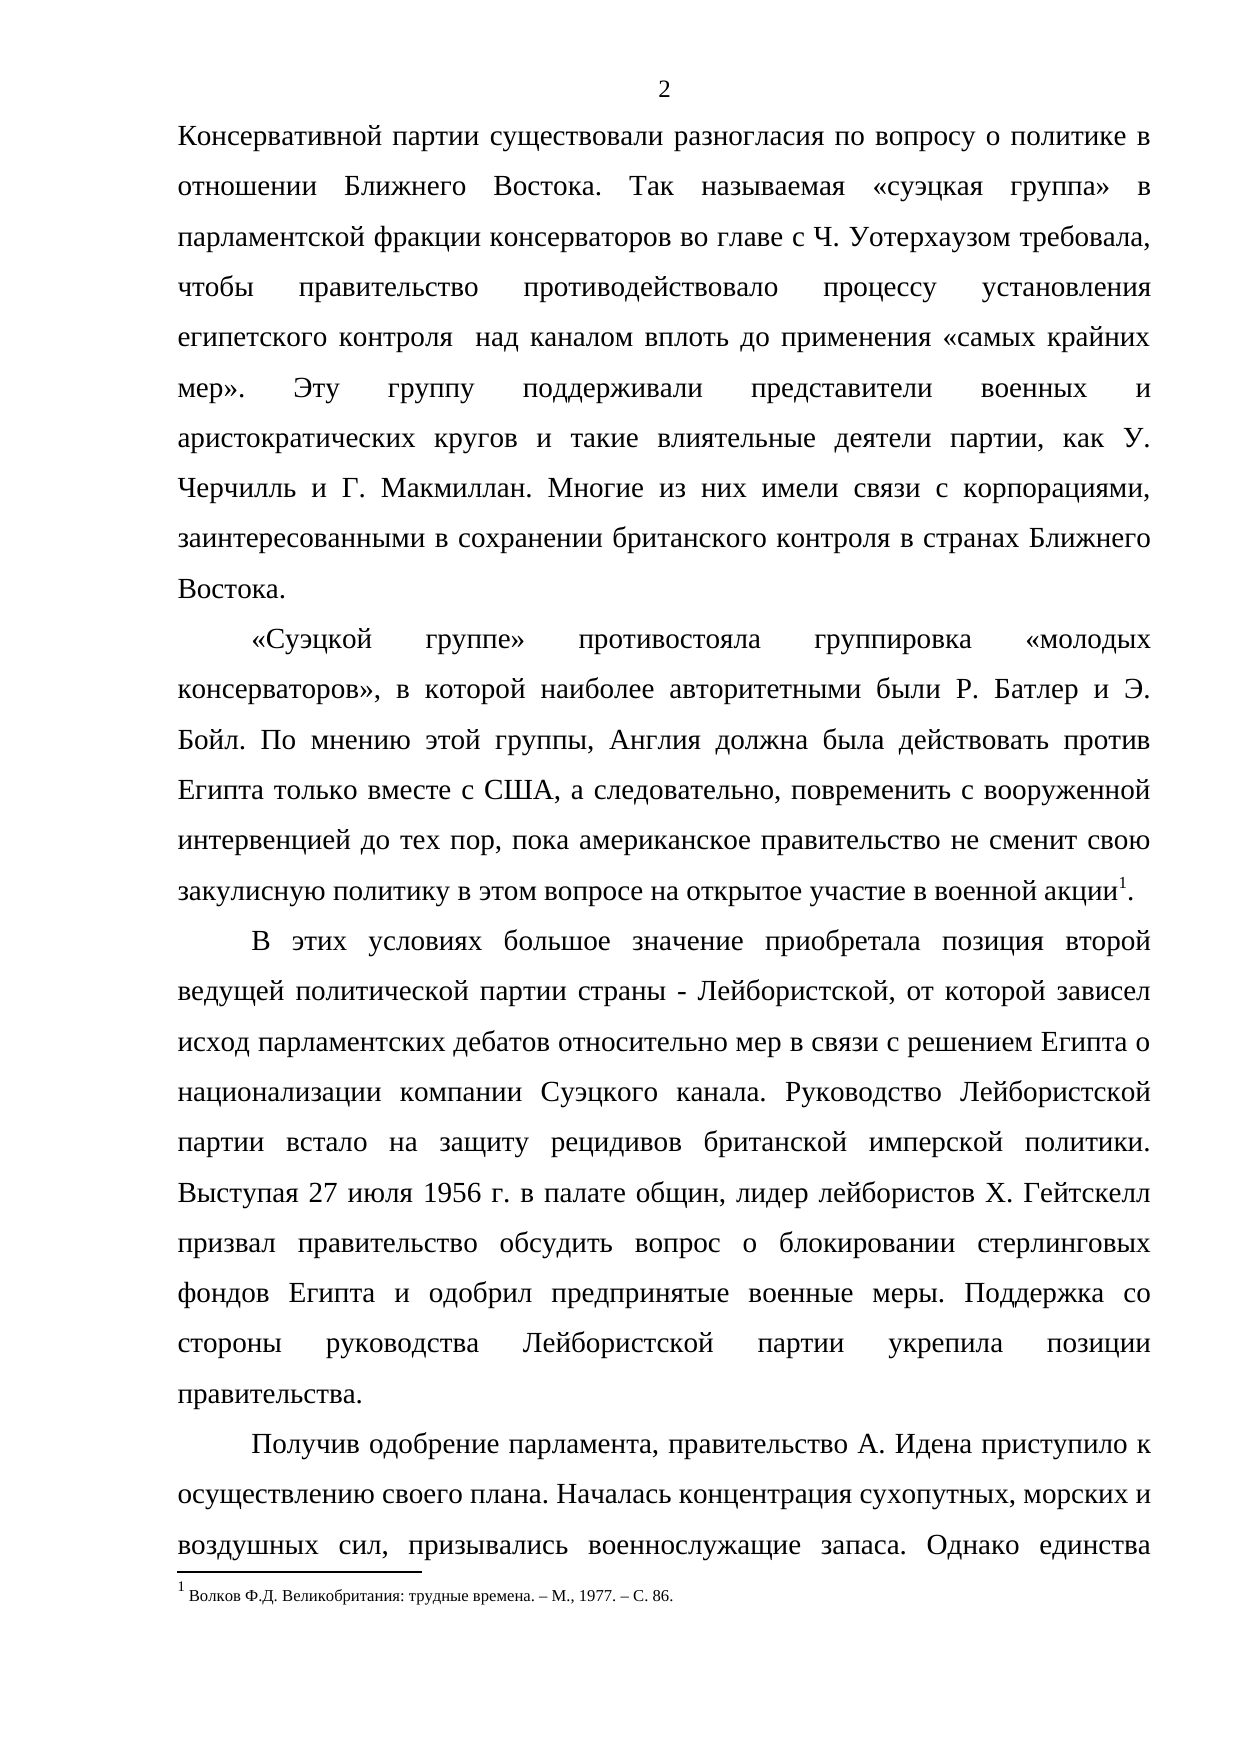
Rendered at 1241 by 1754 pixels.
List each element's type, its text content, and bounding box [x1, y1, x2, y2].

text «Суэцкой группе» противостояла группировка «молодых консерваторов», в которой наиболее авторитетными были Р. Батлер и Э. Бойл. По мнению этой группы, Англия должна была действовать против Египта только вместе с США, а следовательно, повременить с вооруженной интервенцией до тех пор, пока американское правительство не сменит свою закулисную политику в этом вопросе на открытое участие в военной акции. [177, 621, 1152, 906]
text В этих условиях большое значение приобретала позиция второй ведущей политической партии страны - Лейбористской, от которой зависел исход парламентских дебатов относительно мер в связи с решением Египта о национализации компании Суэцкого канала. Руководство Лейбористской партии встало на защиту рецидивов британской имперской политики. Выступая 27 июля . в палате общин, лидер лейбористов X. Гейтскелл призвал правительство обсудить вопрос о блокировании стерлинговых фондов Египта и одобрил предпринятые военные меры. Поддержка со стороны руководства Лейбористской партии укрепила позиции правительства. [177, 923, 1152, 1409]
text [177, 1426, 1152, 1560]
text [177, 118, 1152, 604]
